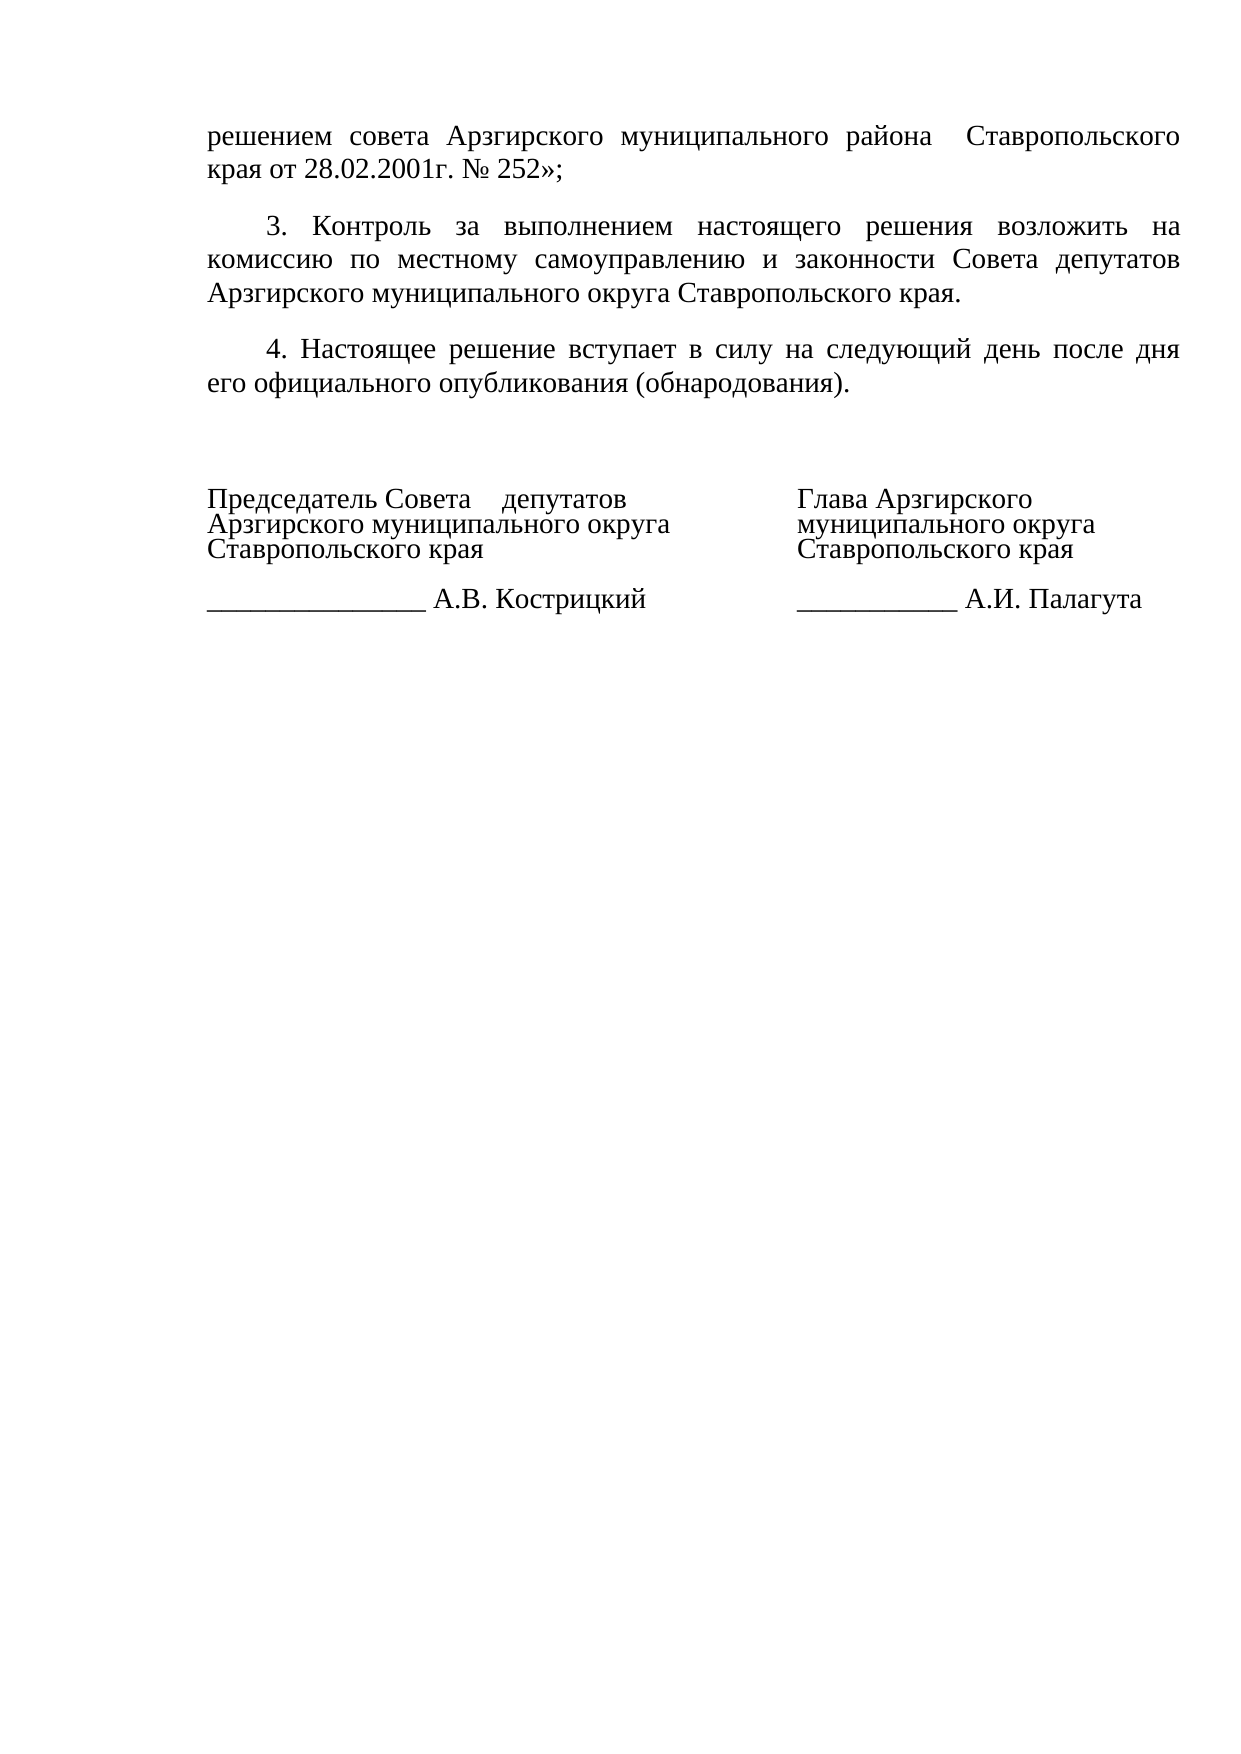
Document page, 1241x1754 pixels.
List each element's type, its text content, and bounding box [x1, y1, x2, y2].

text Председатель Совета депутатов Глава Арзгирского [207, 489, 1181, 514]
text Ставропольского края Ставропольского края [207, 539, 1181, 564]
text 3. Контроль за выполнением настоящего решения возложить на комиссию по местному самоуправлению и законности Совета депутатов Арзгирского муниципального округа Ставропольского края. [207, 208, 1181, 309]
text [207, 118, 1181, 185]
text _______________ А.В. Кострицкий ___________ А.И. Палагута [207, 589, 1181, 614]
text Арзгирского муниципального округа муниципального округа [207, 514, 1181, 539]
text 4. Настоящее решение вступает в силу на следующий день после дня его официального опубликования (обнародования). [207, 332, 1181, 399]
